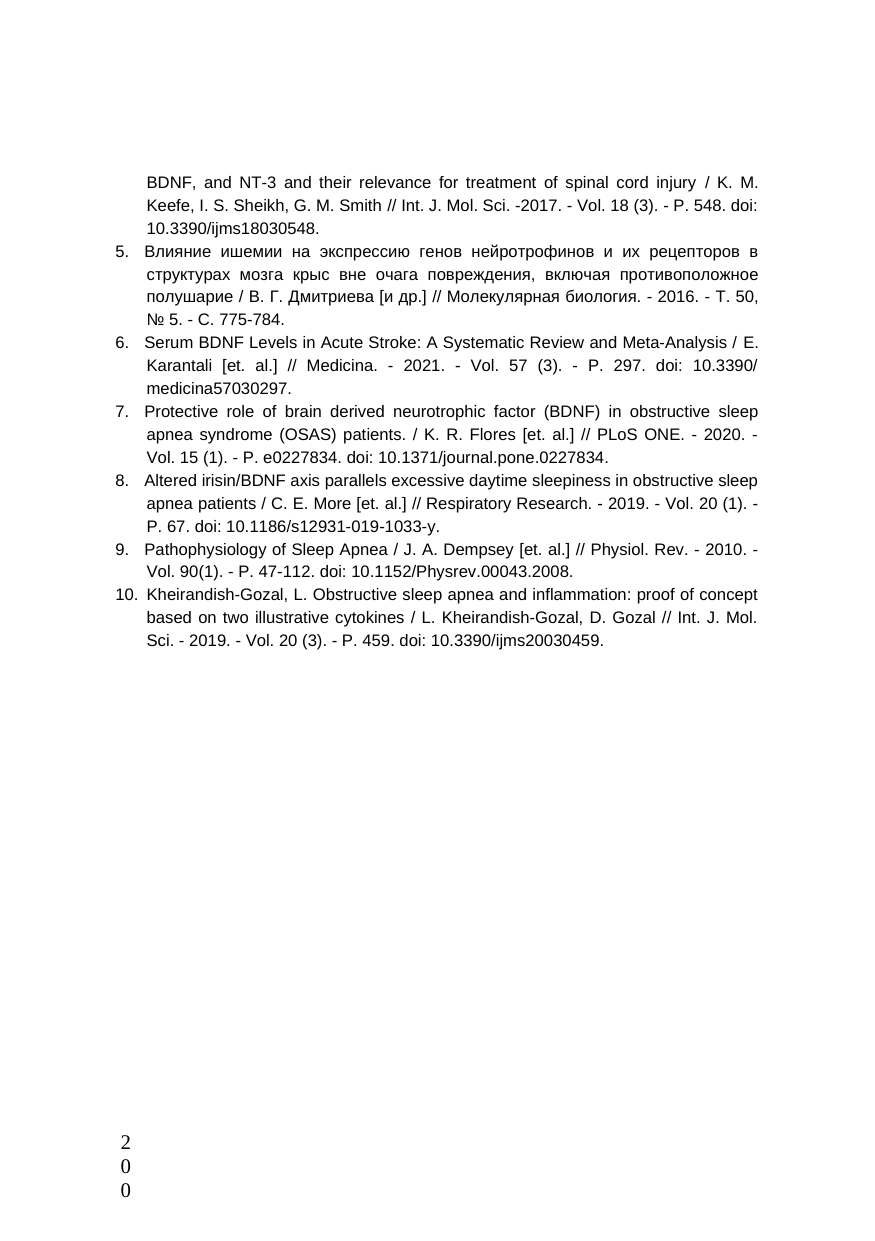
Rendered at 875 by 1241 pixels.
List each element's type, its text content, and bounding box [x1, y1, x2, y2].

list Protective role of brain derived neurotrophic factor (BDNF) in obstructive sleep apnea syndrome (OSAS) patients. / K. R. Flores [et. al.] // PLoS ONE. - 2020. - Vol. 15 (1). - P. e0227834. doi: 10.1371/journal.pone.0227834. [115, 402, 759, 467]
list Serum BDNF Levels in Acute Stroke: A Systematic Review and Meta-Analysis / Е. Karantali [et. al.] // Medicina. - 2021. - Vol. 57 (3). - P. 297. doi: 10.3390/ medicina57030297. [115, 333, 759, 398]
list Влияние ишемии на экспрессию генов нейротрофинов и их рецепторов в структурах мозга крыс вне очага повреждения, включая противоположное полушарие / В. Г. Дмитриева [и др.] // Молекулярная биология. - 2016. - Т. 50, № 5. - С. 775-784. [115, 241, 759, 329]
list Altered irisin/BDNF axis parallels excessive daytime sleepiness in obstructive sleep apnea patients / C. E. More [et. al.] // Respiratory Research. - 2019. - Vol. 20 (1). - P. 67. doi: 10.1186/s12931-019-1033-y. [115, 471, 759, 536]
list Kheirandish-Gozal, L. Obstructive sleep apnea and inflammation: proof of concept based on two illustrative cytokines / L. Kheirandish-Gozal, D. Gozal // Int. J. Mol. Sci. - 2019. - Vol. 20 (3). - P. 459. doi: 10.3390/ijms20030459. [115, 585, 759, 650]
list Pathophysiology of Sleep Apnea / J. A. Dempsey [et. al.] // Physiol. Rev. - 2010. - Vol. 90(1). - P. 47-112. doi: 10.1152/Physrev.00043.2008. [115, 539, 759, 581]
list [115, 173, 759, 238]
